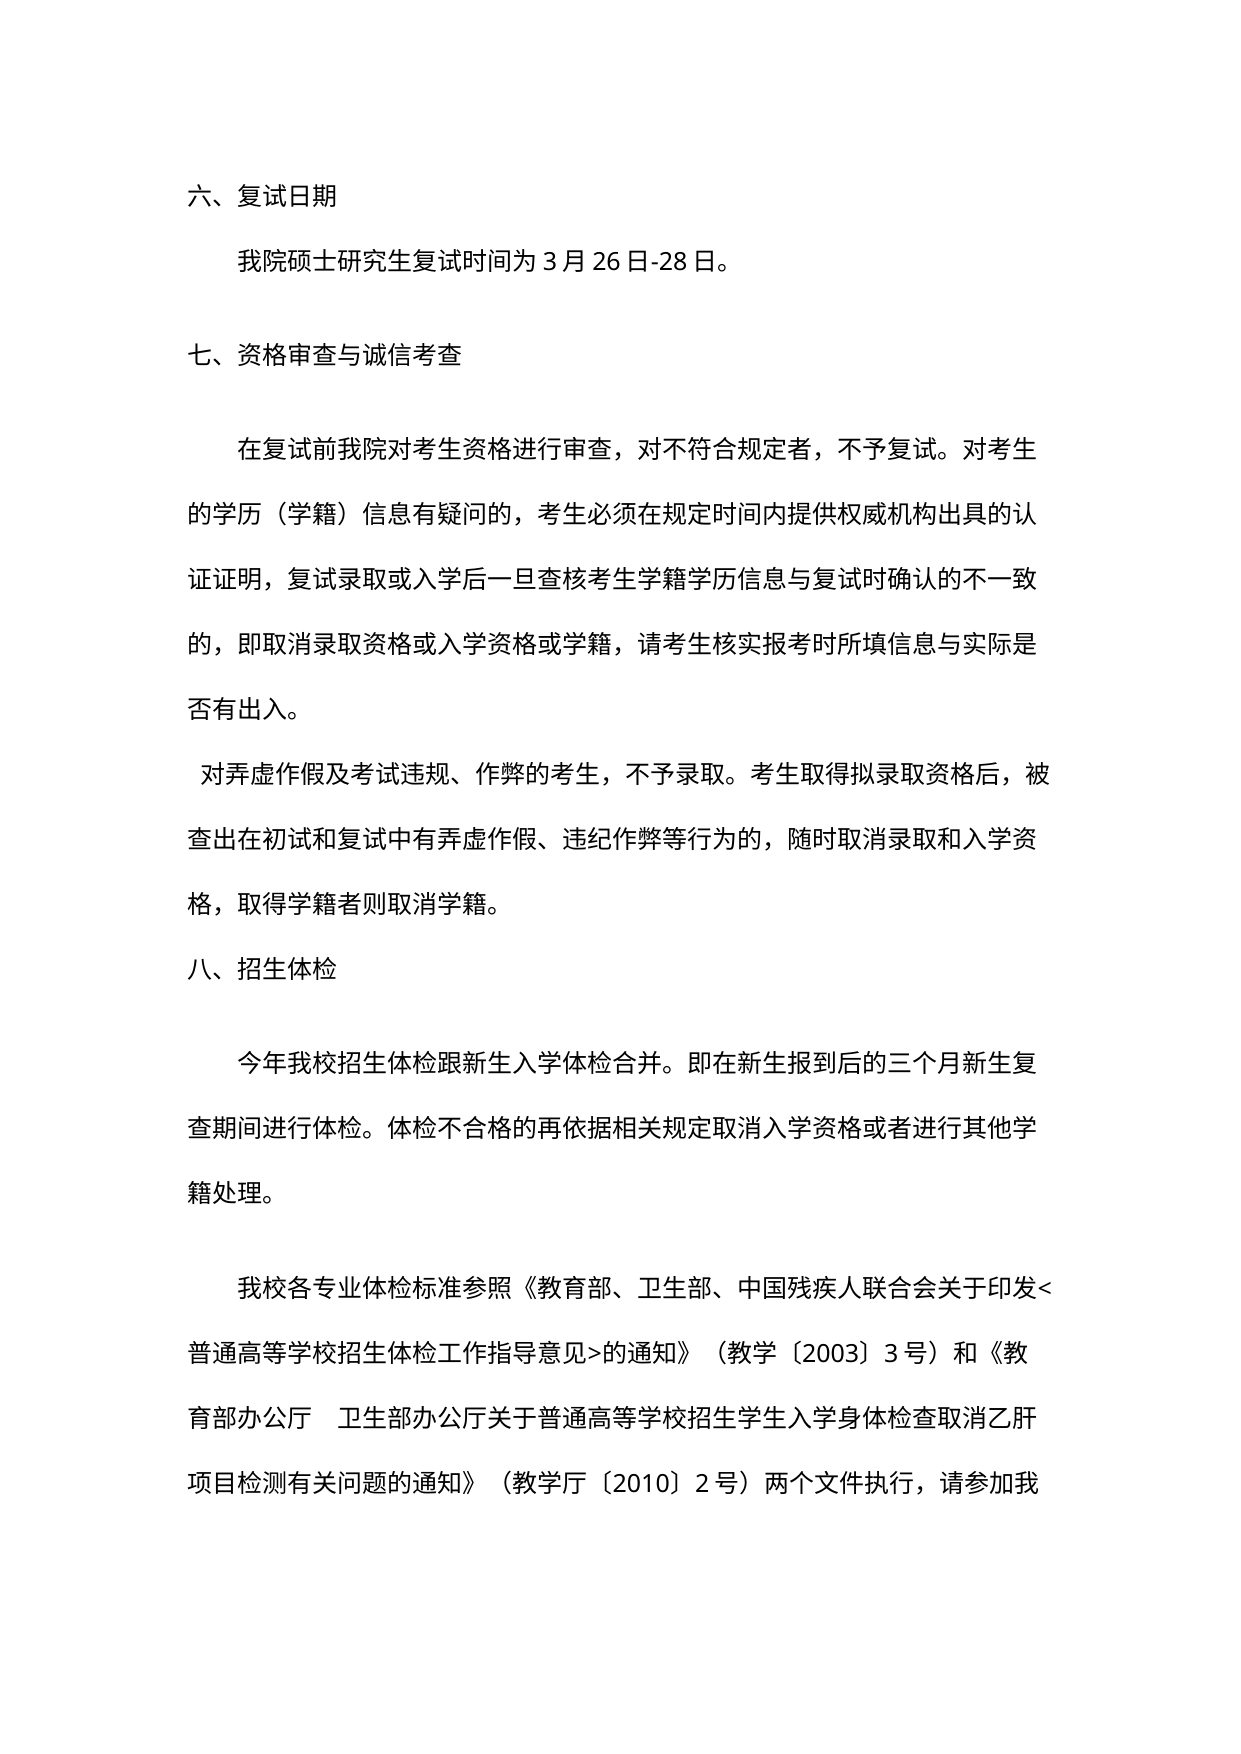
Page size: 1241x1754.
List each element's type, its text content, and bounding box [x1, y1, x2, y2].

text 七、资格审查与诚信考查 [187, 321, 1053, 386]
text 六、复试日期 我院硕士研究生复试时间为3月26日-28日。 [187, 162, 1053, 292]
text 今年我校招生体检跟新生入学体检合并。即在新生报到后的三个月新生复查期间进行体检。体检不合格的再依据相关规定取消入学资格或者进行其他学籍处理。 [187, 1029, 1053, 1224]
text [187, 1254, 1053, 1514]
text 在复试前我院对考生资格进行审查，对不符合规定者，不予复试。对考生的学历（学籍）信息有疑问的，考生必须在规定时间内提供权威机构出具的认证证明，复试录取或入学后一旦查核考生学籍学历信息与复试时确认的不一致的，即取消录取资格或入学资格或学籍，请考生核实报考时所填信息与实际是否有出入。 对弄虚作假及考试违规、作弊的考生，不予录取。考生取得拟录取资格后，被查出在初试和复试中有弄虚作假、违纪作弊等行为的，随时取消录取和入学资格，取得学籍者则取消学籍。 八、招生体检 [187, 415, 1053, 1000]
